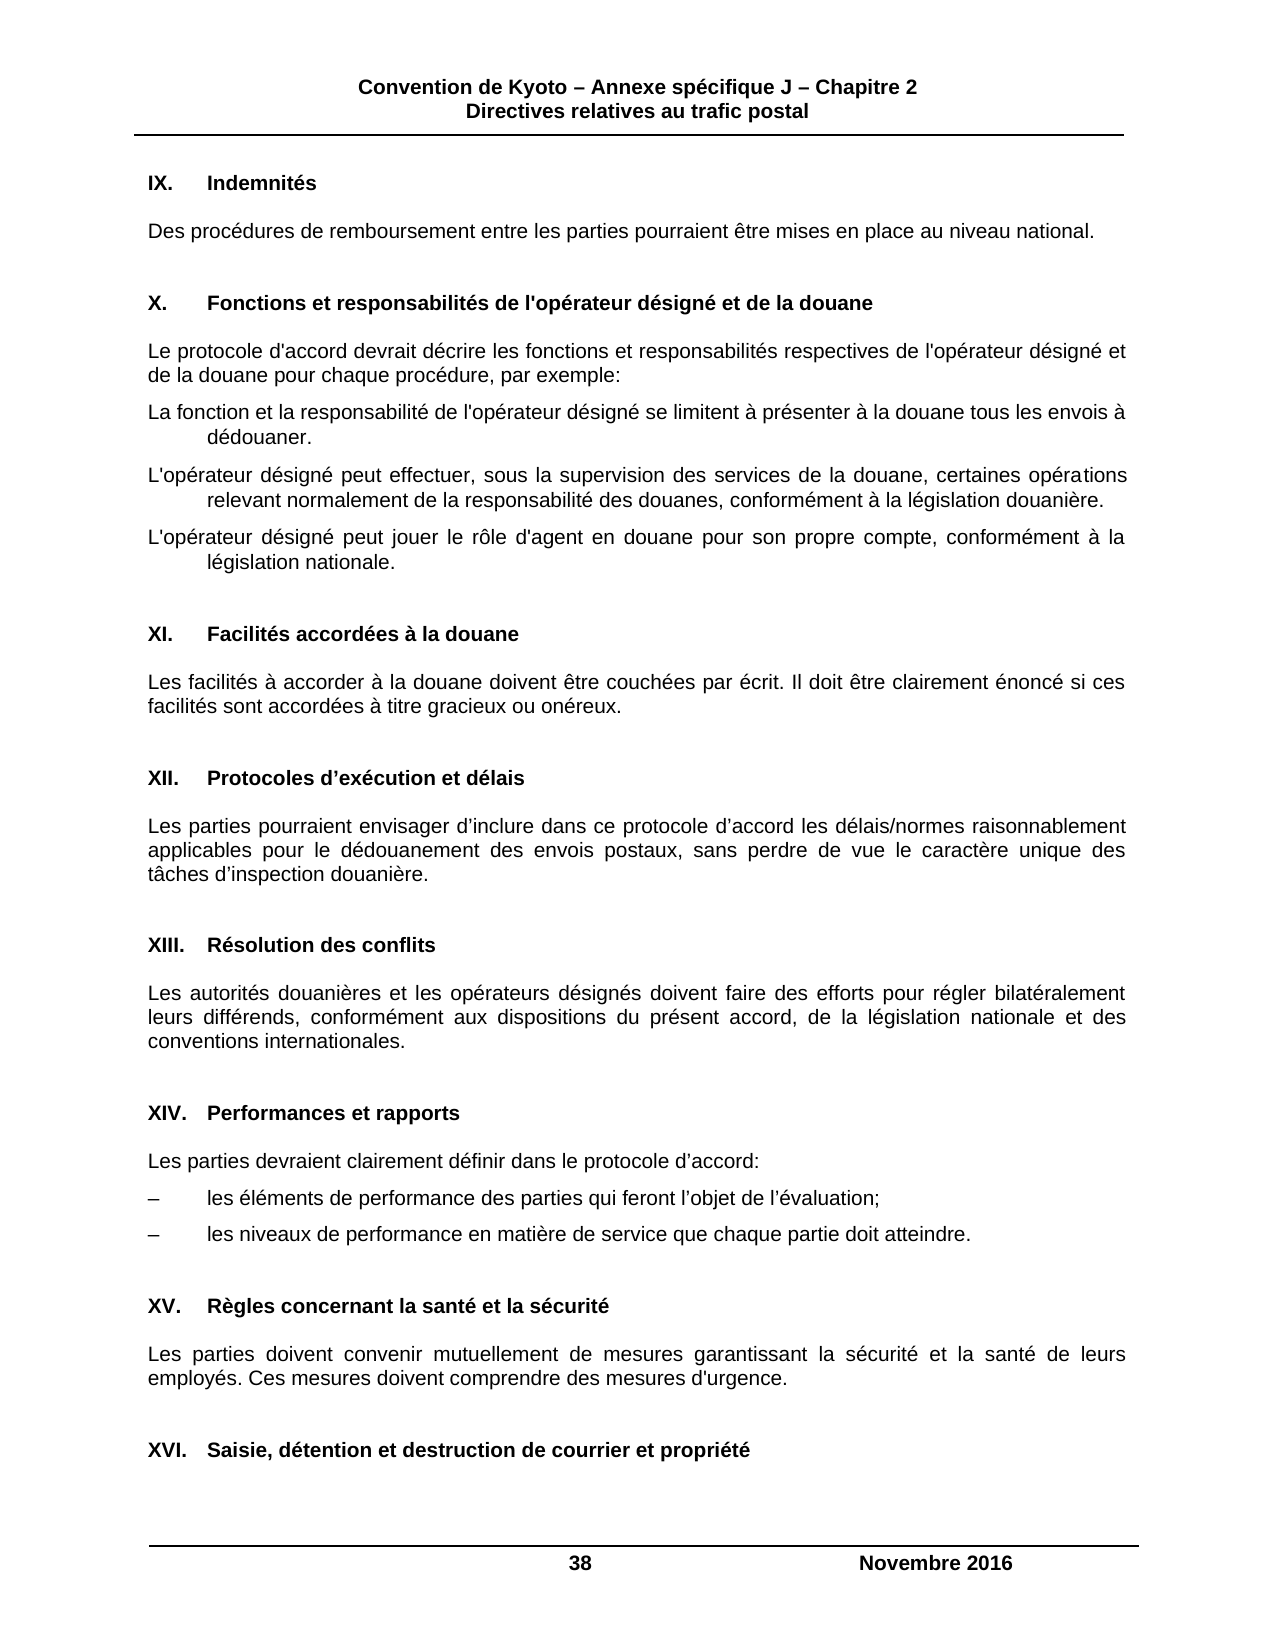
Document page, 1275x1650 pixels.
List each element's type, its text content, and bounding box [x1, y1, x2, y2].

text Les parties pourraient envisager d’inclure dans ce protocole d’accord les délais/normes raisonnablement applicables pour le dédouanement des envois postaux, sans perdre de vue le caractère unique des tâches d’inspection douanière. [148, 813, 1127, 885]
text La fonction et la responsabilité de l'opérateur désigné se limitent à présenter à la douane tous les envois à dédouaner. [148, 399, 1127, 449]
text XIV. Performances et rapports [148, 1101, 1127, 1125]
text XI. Facilités accordées à la douane [148, 622, 1127, 646]
text – les niveaux de performance en matière de service que chaque partie doit atteindre. [148, 1222, 1127, 1246]
text Les facilités à accorder à la douane doivent être couchées par écrit. Il doit être clairement énoncé si ces facilités sont accordées à titre gracieux ou onéreux. [148, 670, 1127, 718]
text XII. Protocoles d’exécution et délais [148, 766, 1127, 789]
text XV. Règles concernant la santé et la sécurité [148, 1294, 1127, 1318]
text IX. Indemnités [148, 171, 1127, 195]
text X. Fonctions et responsabilités de l'opérateur désigné et de la douane [148, 291, 1127, 314]
text Le protocole d'accord devrait décrire les fonctions et responsabilités respectives de l'opérateur désigné et de la douane pour chaque procédure, par exemple: [148, 338, 1127, 386]
text Les autorités douanières et les opérateurs désignés doivent faire des efforts pour régler bilatéralement leurs différends, conformément aux dispositions du présent accord, de la législation nationale et des conventions internationales. [148, 981, 1127, 1053]
text L'opérateur désigné peut jouer le rôle d'agent en douane pour son propre compte, conformément à la législation nationale. [148, 524, 1127, 574]
text XVI. Saisie, détention et destruction de courrier et propriété [148, 1437, 1127, 1461]
text L'opérateur désigné peut effectuer, sous la supervision des services de la douane, certaines opérations relevant normalement de la responsabilité des douanes, conformément à la législation douanière. [148, 461, 1127, 511]
text – les éléments de performance des parties qui feront l’objet de l’évaluation; [148, 1185, 1127, 1209]
text Les parties devraient clairement définir dans le protocole d’accord: [148, 1149, 1127, 1173]
text Des procédures de remboursement entre les parties pourraient être mises en place au niveau national. [148, 219, 1127, 243]
text Les parties doivent convenir mutuellement de mesures garantissant la sécurité et la santé de leurs employés. Ces mesures doivent comprendre des mesures d'urgence. [148, 1342, 1127, 1389]
text XIII. Résolution des conflits [148, 933, 1127, 957]
